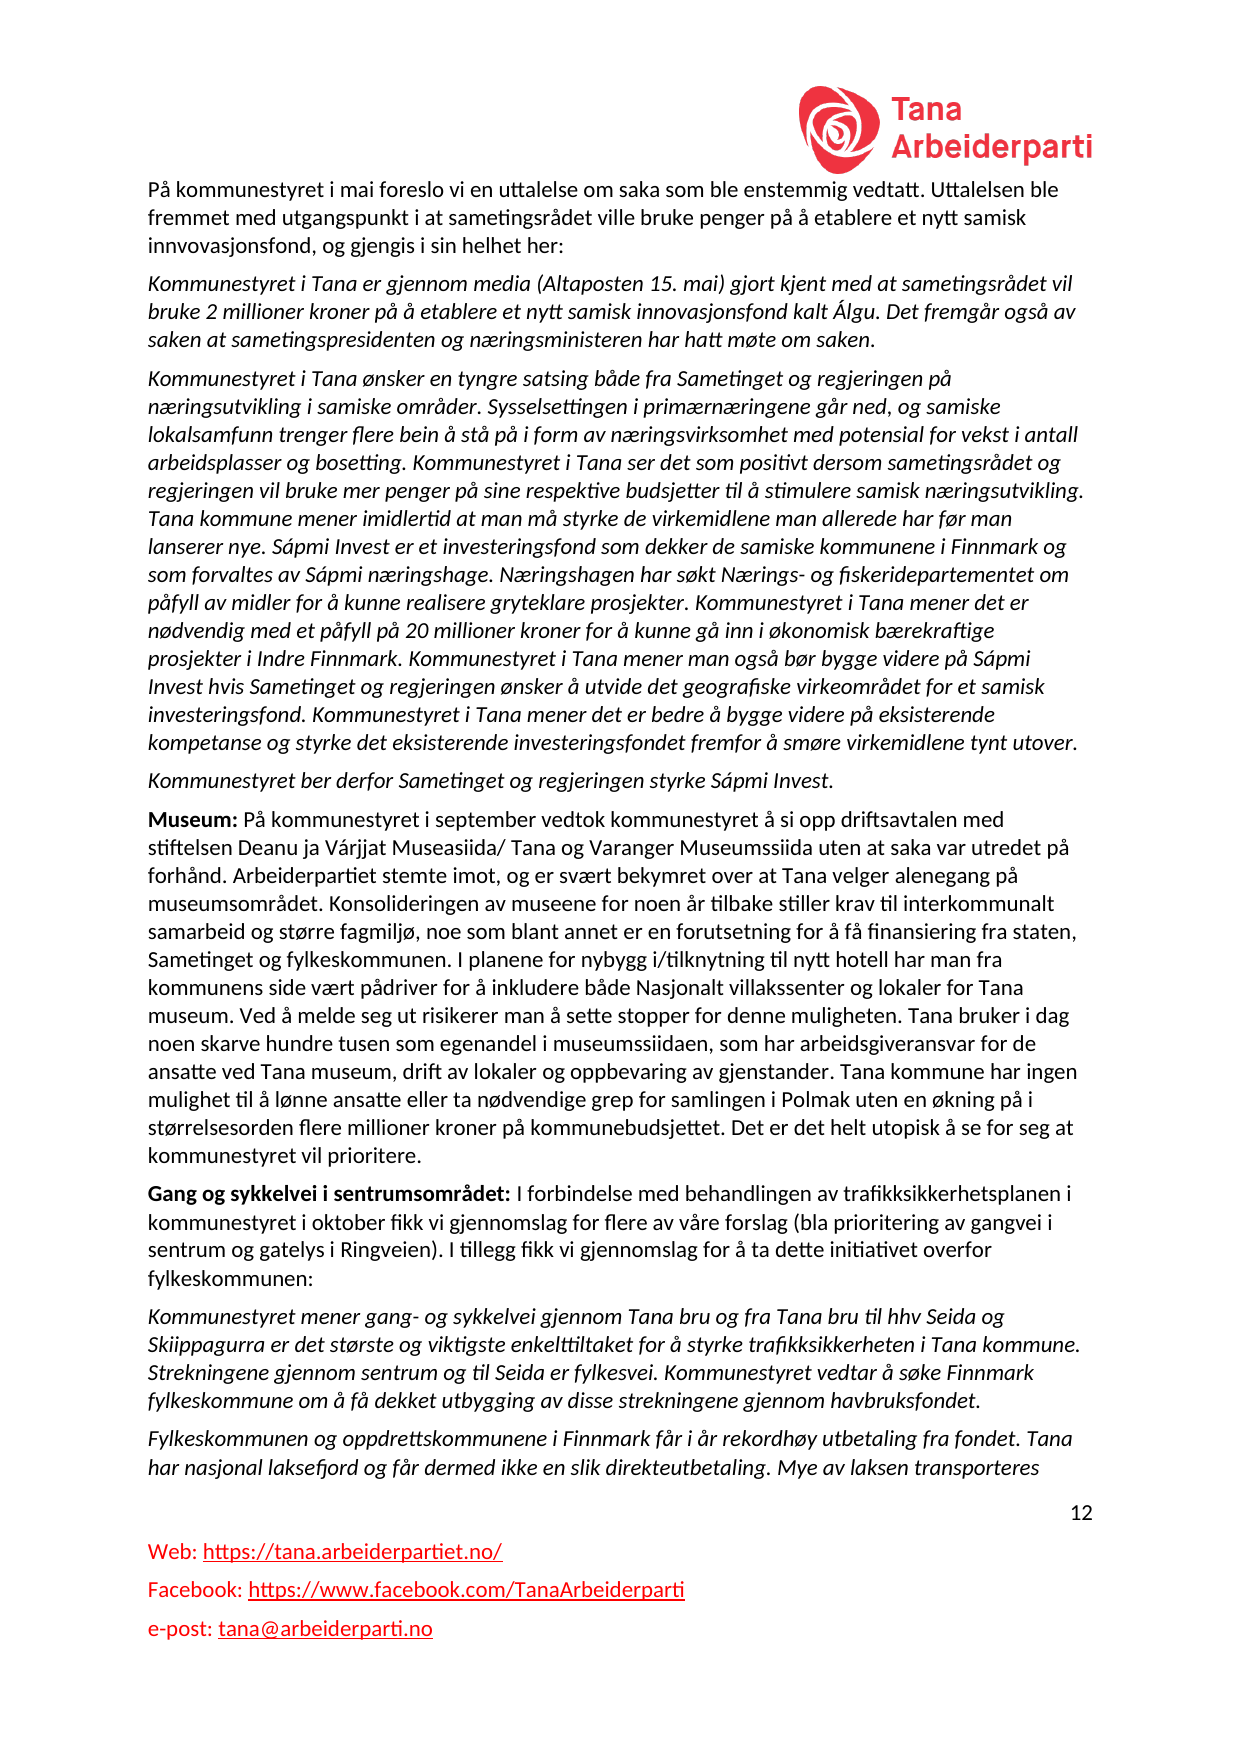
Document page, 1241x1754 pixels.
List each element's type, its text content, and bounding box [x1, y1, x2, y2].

text Gang og sykkelvei i sentrumsområdet: I forbindelse med behandlingen av trafikksikkerhetsplanen i kommunestyret i oktober fikk vi gjennomslag for flere av våre forslag (bla prioritering av gangvei i sentrum og gatelys i Ringveien). I tillegg fikk vi gjennomslag for å ta dette initiativet overfor fylkeskommunen: [148, 1179, 1093, 1292]
text Kommunestyret i Tana ønsker en tyngre satsing både fra Sametinget og regjeringen på næringsutvikling i samiske områder. Sysselsettingen i primærnæringene går ned, og samiske lokalsamfunn trenger flere bein å stå på i form av næringsvirksomhet med potensial for vekst i antall arbeidsplasser og bosetting. Kommunestyret i Tana ser det som positivt dersom sametingsrådet og regjeringen vil bruke mer penger på sine respektive budsjetter til å stimulere samisk næringsutvikling. Tana kommune mener imidlertid at man må styrke de virkemidlene man allerede har før man lanserer nye. Sápmi Invest er et investeringsfond som dekker de samiske kommunene i Finnmark og som forvaltes av Sápmi næringshage. Næringshagen har søkt Nærings- og fiskeridepartementet om påfyll av midler for å kunne realisere gryteklare prosjekter. Kommunestyret i Tana mener det er nødvendig med et påfyll på 20 millioner kroner for å kunne gå inn i økonomisk bærekraftige prosjekter i Indre Finnmark. Kommunestyret i Tana mener man også bør bygge videre på Sápmi Invest hvis Sametinget og regjeringen ønsker å utvide det geografiske virkeområdet for et samisk investeringsfond. Kommunestyret i Tana mener det er bedre å bygge videre på eksisterende kompetanse og styrke det eksisterende investeringsfondet fremfor å smøre virkemidlene tynt utover. [148, 364, 1093, 756]
text Kommunestyret mener gang- og sykkelvei gjennom Tana bru og fra Tana bru til hhv Seida og Skiippagurra er det største og viktigste enkelttiltaket for å styrke trafikksikkerheten i Tana kommune. Strekningene gjennom sentrum og til Seida er fylkesvei. Kommunestyret vedtar å søke Finnmark fylkeskommune om å få dekket utbygging av disse strekningene gjennom havbruksfondet. [148, 1302, 1093, 1414]
text Kommunestyret ber derfor Sametinget og regjeringen styrke Sápmi Invest. [148, 766, 1093, 794]
text Museum: På kommunestyret i september vedtok kommunestyret å si opp driftsavtalen med stiftelsen Deanu ja Várjjat Museasiida/ Tana og Varanger Museumssiida uten at saka var utredet på forhånd. Arbeiderpartiet stemte imot, og er svært bekymret over at Tana velger alenegang på museumsområdet. Konsolideringen av museene for noen år tilbake stiller krav til interkommunalt samarbeid og større fagmiljø, noe som blant annet er en forutsetning for å få finansiering fra staten, Sametinget og fylkeskommunen. I planene for nybygg i/tilknytning til nytt hotell har man fra kommunens side vært pådriver for å inkludere både Nasjonalt villakssenter og lokaler for Tana museum. Ved å melde seg ut risikerer man å sette stopper for denne muligheten. Tana bruker i dag noen skarve hundre tusen som egenandel i museumssiidaen, som har arbeidsgiveransvar for de ansatte ved Tana museum, drift av lokaler og oppbevaring av gjenstander. Tana kommune har ingen mulighet til å lønne ansatte eller ta nødvendige grep for samlingen i Polmak uten en økning på i størrelsesorden flere millioner kroner på kommunebudsjettet. Det er det helt utopisk å se for seg at kommunestyret vil prioritere. [148, 805, 1093, 1169]
picture [797, 84, 1093, 175]
text Kommunestyret i Tana er gjennom media (Altaposten 15. mai) gjort kjent med at sametingsrådet vil bruke 2 millioner kroner på å etablere et nytt samisk innovasjonsfond kalt Álgu. Det fremgår også av saken at sametingspresidenten og næringsministeren har hatt møte om saken. [148, 269, 1093, 353]
text På kommunestyret i mai foreslo vi en uttalelse om saka som ble enstemmig vedtatt. Uttalelsen ble fremmet med utgangspunkt i at sametingsrådet ville bruke penger på å etablere et nytt samisk innvovasjonsfond, og gjengis i sin helhet her: [148, 175, 1093, 259]
